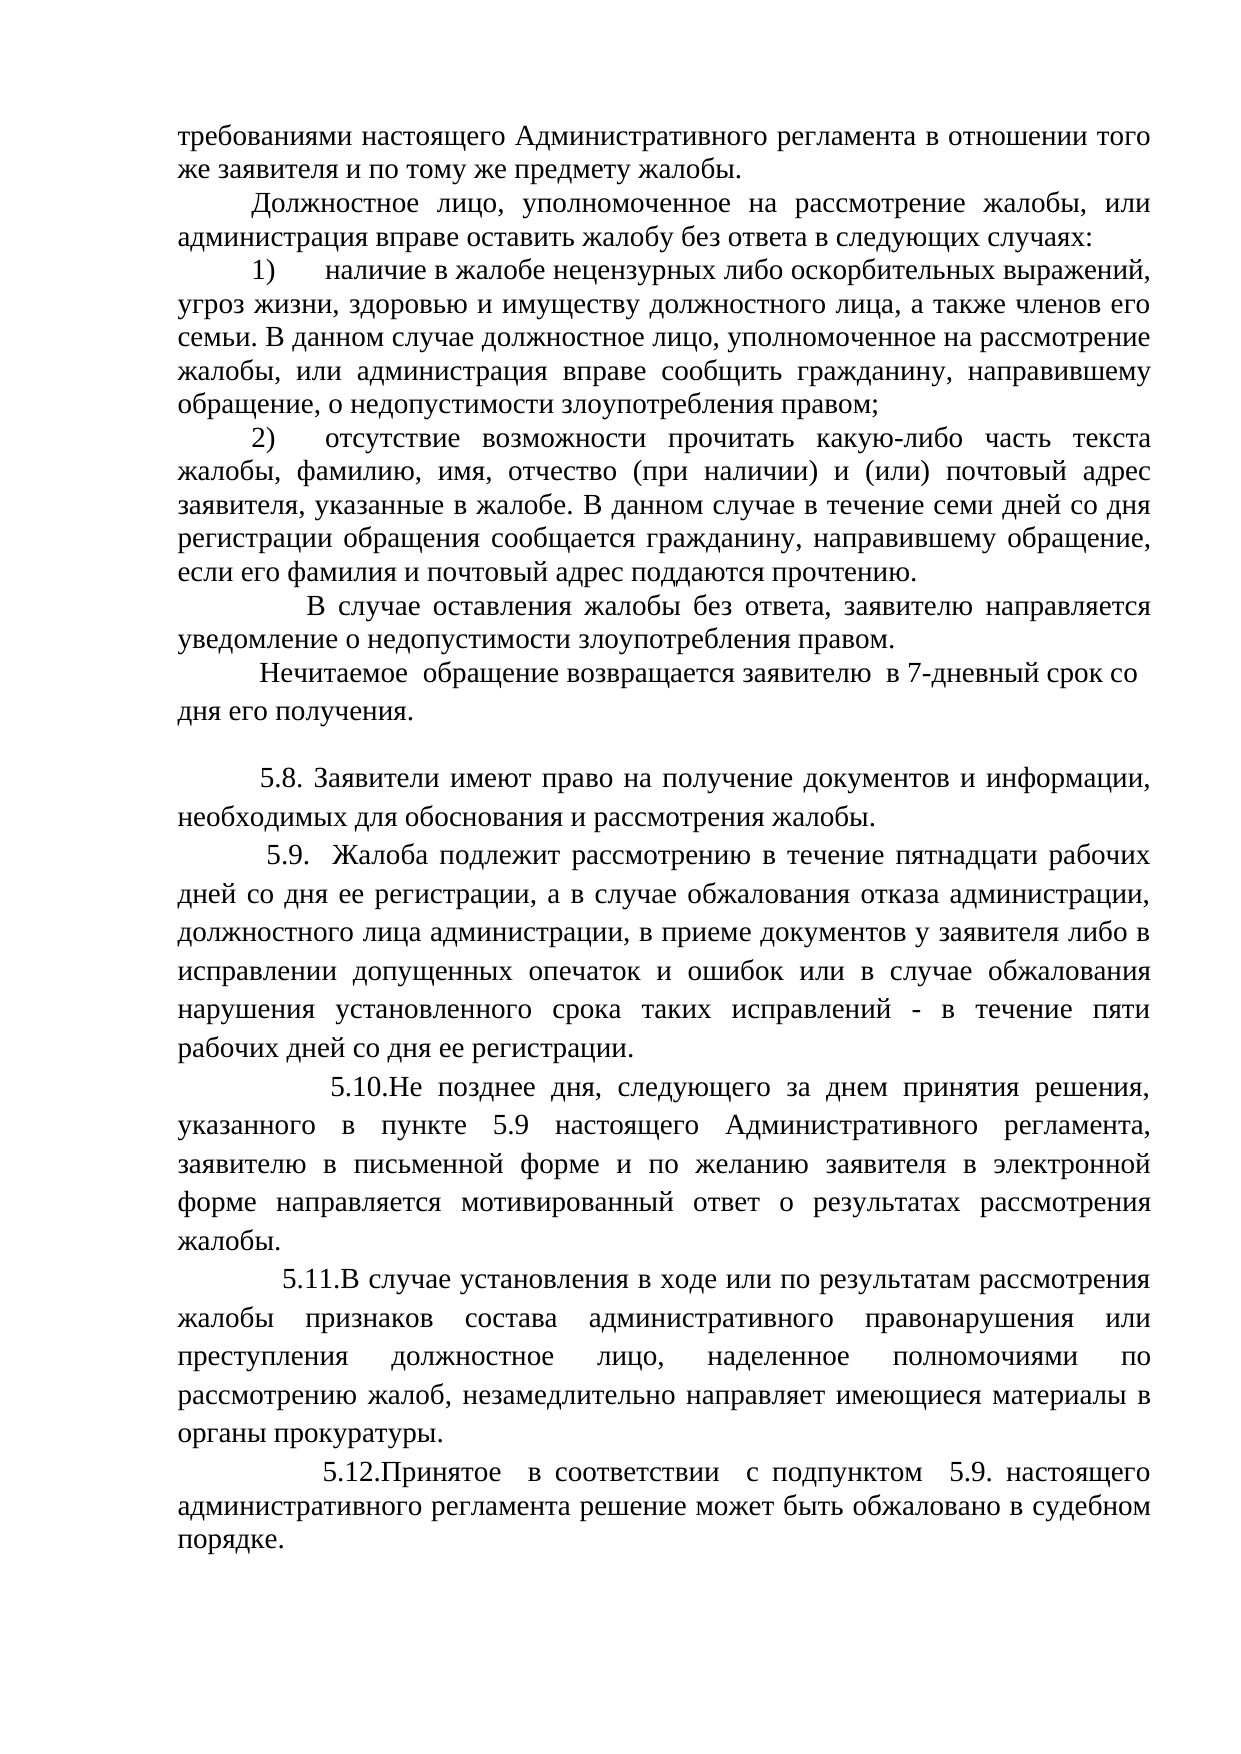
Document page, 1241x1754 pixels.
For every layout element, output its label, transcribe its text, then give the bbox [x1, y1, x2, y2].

text В случае оставления жалобы без ответа, заявителю направляется уведомление о недопустимости злоупотребления правом. [177, 588, 1152, 655]
list наличие в жалобе нецензурных либо оскорбительных выражений, угроз жизни, здоровью и имуществу должностного лица, а также членов его семьи. В данном случае должностное лицо, уполномоченное на рассмотрение жалобы, или администрация вправе сообщить гражданину, направившему обращение, о недопустимости злоупотребления правом; [177, 252, 1152, 420]
text 5.10.Не позднее дня, следующего за днем принятия решения, указанного в пункте 5.9 настоящего Административного регламента, заявителю в письменной форме и по желанию заявителя в электронной форме направляется мотивированный ответ о результатах рассмотрения жалобы. [177, 1069, 1152, 1256]
list Нечитаемое обращение возвращается заявителю в 7-дневный срок со [259, 655, 1152, 688]
text Должностное лицо, уполномоченное на рассмотрение жалобы, или администрация вправе оставить жалобу без ответа в следующих случаях: [177, 185, 1152, 252]
text 5.12.Принятое в соответствии с подпунктом 5.9. настоящего административного регламента решение может быть обжаловано в судебном порядке. [177, 1454, 1152, 1555]
text 5.9. Жалоба подлежит рассмотрению в течение пятнадцати рабочих дней со дня ее регистрации, а в случае обжалования отказа администрации, должностного лица администрации, в приеме документов у заявителя либо в исправлении допущенных опечаток и ошибок или в случае обжалования нарушения установленного срока таких исправлений - в течение пяти рабочих дней со дня ее регистрации. [177, 837, 1152, 1064]
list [177, 118, 1152, 185]
list отсутствие возможности прочитать какую-либо часть текста жалобы, фамилию, имя, отчество (при наличии) и (или) почтовый адрес заявителя, указанные в жалобе. В данном случае в течение семи дней со дня регистрации обращения сообщается гражданину, направившему обращение, если его фамилия и почтовый адрес поддаются прочтению. [177, 420, 1152, 588]
text дня его получения. [177, 693, 1152, 727]
text 5.8. Заявители имеют право на получение документов и информации, необходимых для обоснования и рассмотрения жалобы. [177, 760, 1152, 832]
text 5.11.В случае установления в ходе или по результатам рассмотрения жалобы признаков состава административного правонарушения или преступления должностное лицо, наделенное полномочиями по рассмотрению жалоб, незамедлительно направляет имеющиеся материалы в органы прокуратуры. [177, 1261, 1152, 1449]
